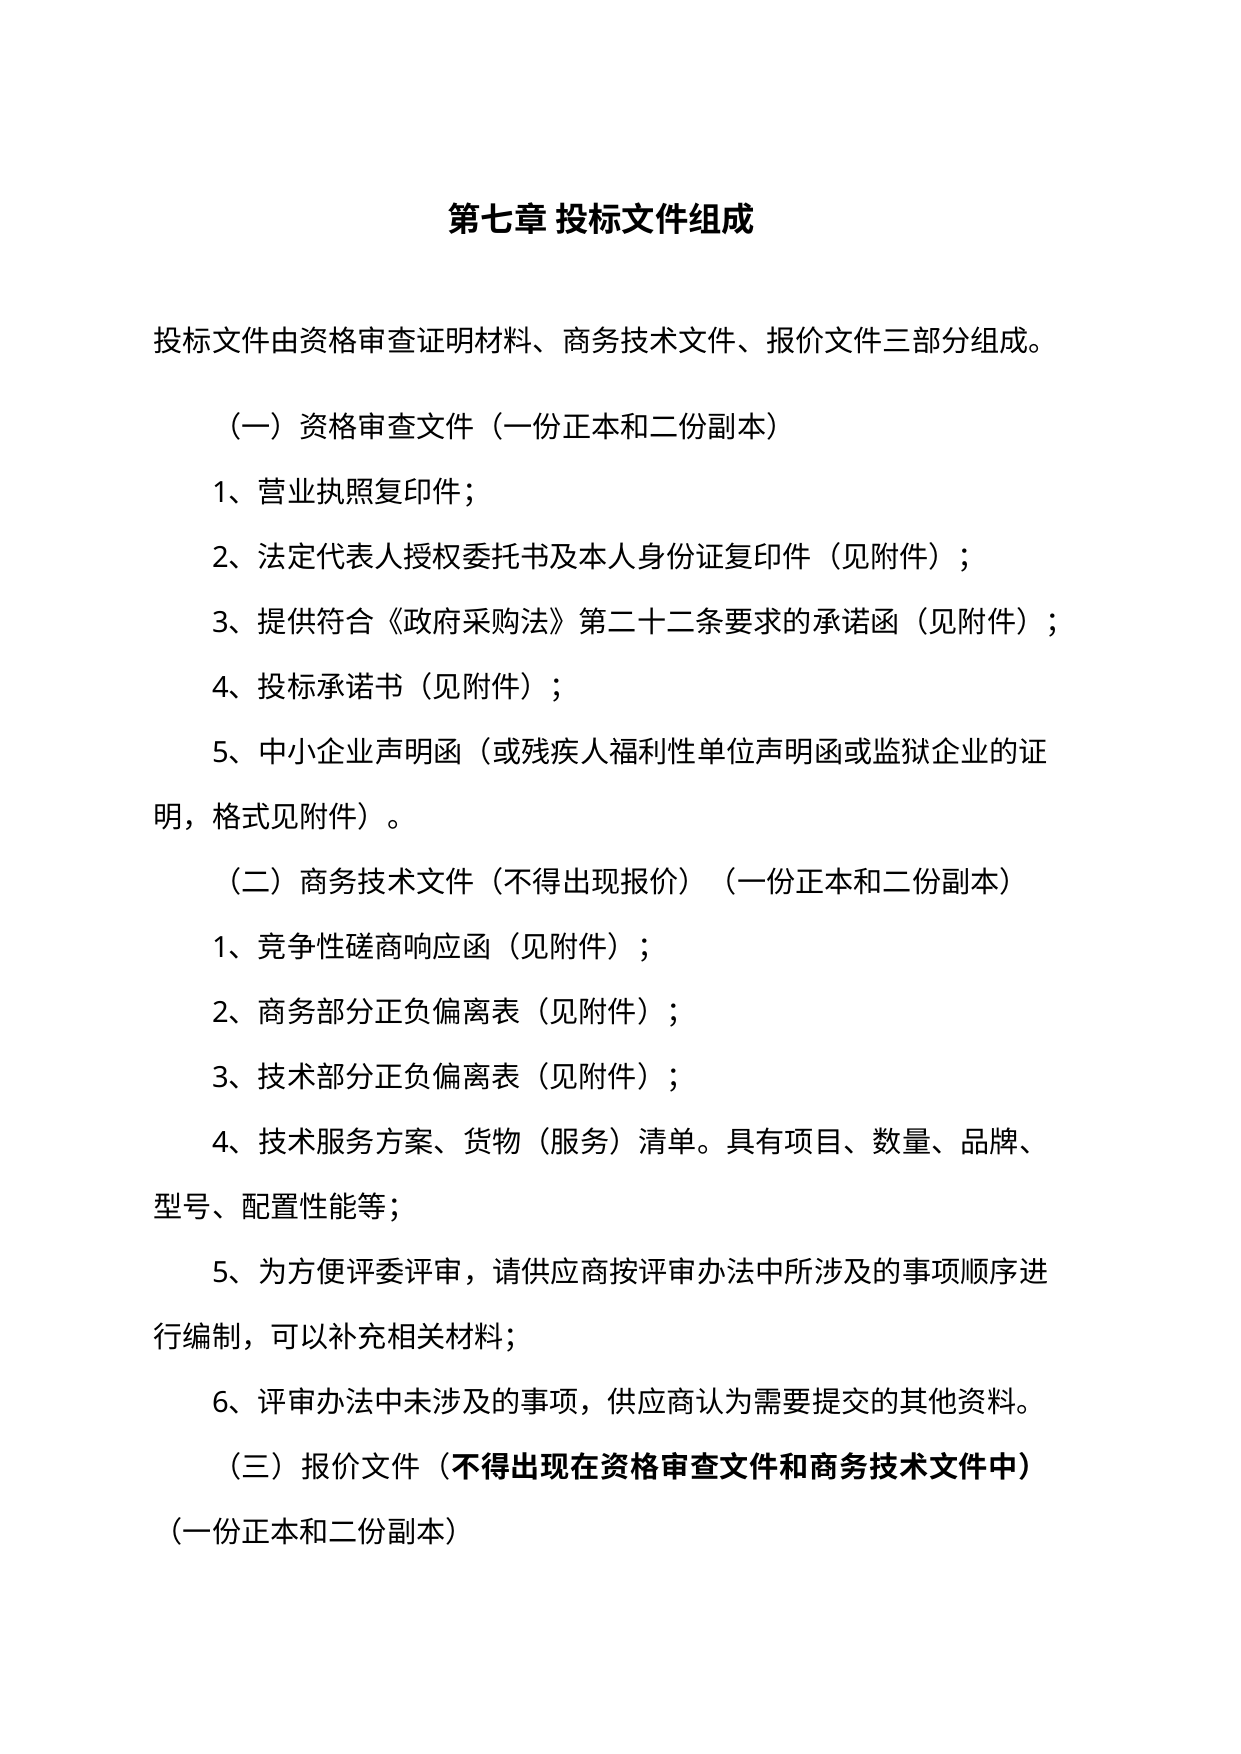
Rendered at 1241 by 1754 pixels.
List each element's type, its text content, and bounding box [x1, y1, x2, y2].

text 1、营业执照复印件； [153, 457, 1048, 522]
text 6、评审办法中未涉及的事项，供应商认为需要提交的其他资料。 [153, 1367, 1048, 1432]
text 4、投标承诺书（见附件）； [153, 652, 1048, 717]
text 2、法定代表人授权委托书及本人身份证复印件（见附件）； [153, 522, 1048, 587]
text 4、技术服务方案、货物（服务）清单。具有项目、数量、品牌、型号、配置性能等； [153, 1107, 1048, 1237]
text 1、竞争性磋商响应函（见附件）； [153, 912, 1048, 977]
text 3、技术部分正负偏离表（见附件）； [153, 1042, 1048, 1107]
text 投标文件由资格审查证明材料、商务技术文件、报价文件三部分组成。 [153, 306, 1048, 371]
text 5、中小企业声明函（或残疾人福利性单位声明函或监狱企业的证明，格式见附件）。 [153, 717, 1048, 847]
text （一）资格审查文件（一份正本和二份副本） [153, 392, 1048, 457]
text 2、商务部分正负偏离表（见附件）； [153, 977, 1048, 1042]
text 5、为方便评委评审，请供应商按评审办法中所涉及的事项顺序进行编制，可以补充相关材料； [153, 1237, 1048, 1367]
text 3、提供符合《政府采购法》第二十二条要求的承诺函（见附件）； [153, 587, 1048, 652]
subtitle 第七章 投标文件组成 [153, 184, 1048, 249]
text （二）商务技术文件（不得出现报价）（一份正本和二份副本） [153, 847, 1048, 912]
text （三）报价文件（不得出现在资格审查文件和商务技术文件中）（一份正本和二份副本） [153, 1432, 1048, 1562]
